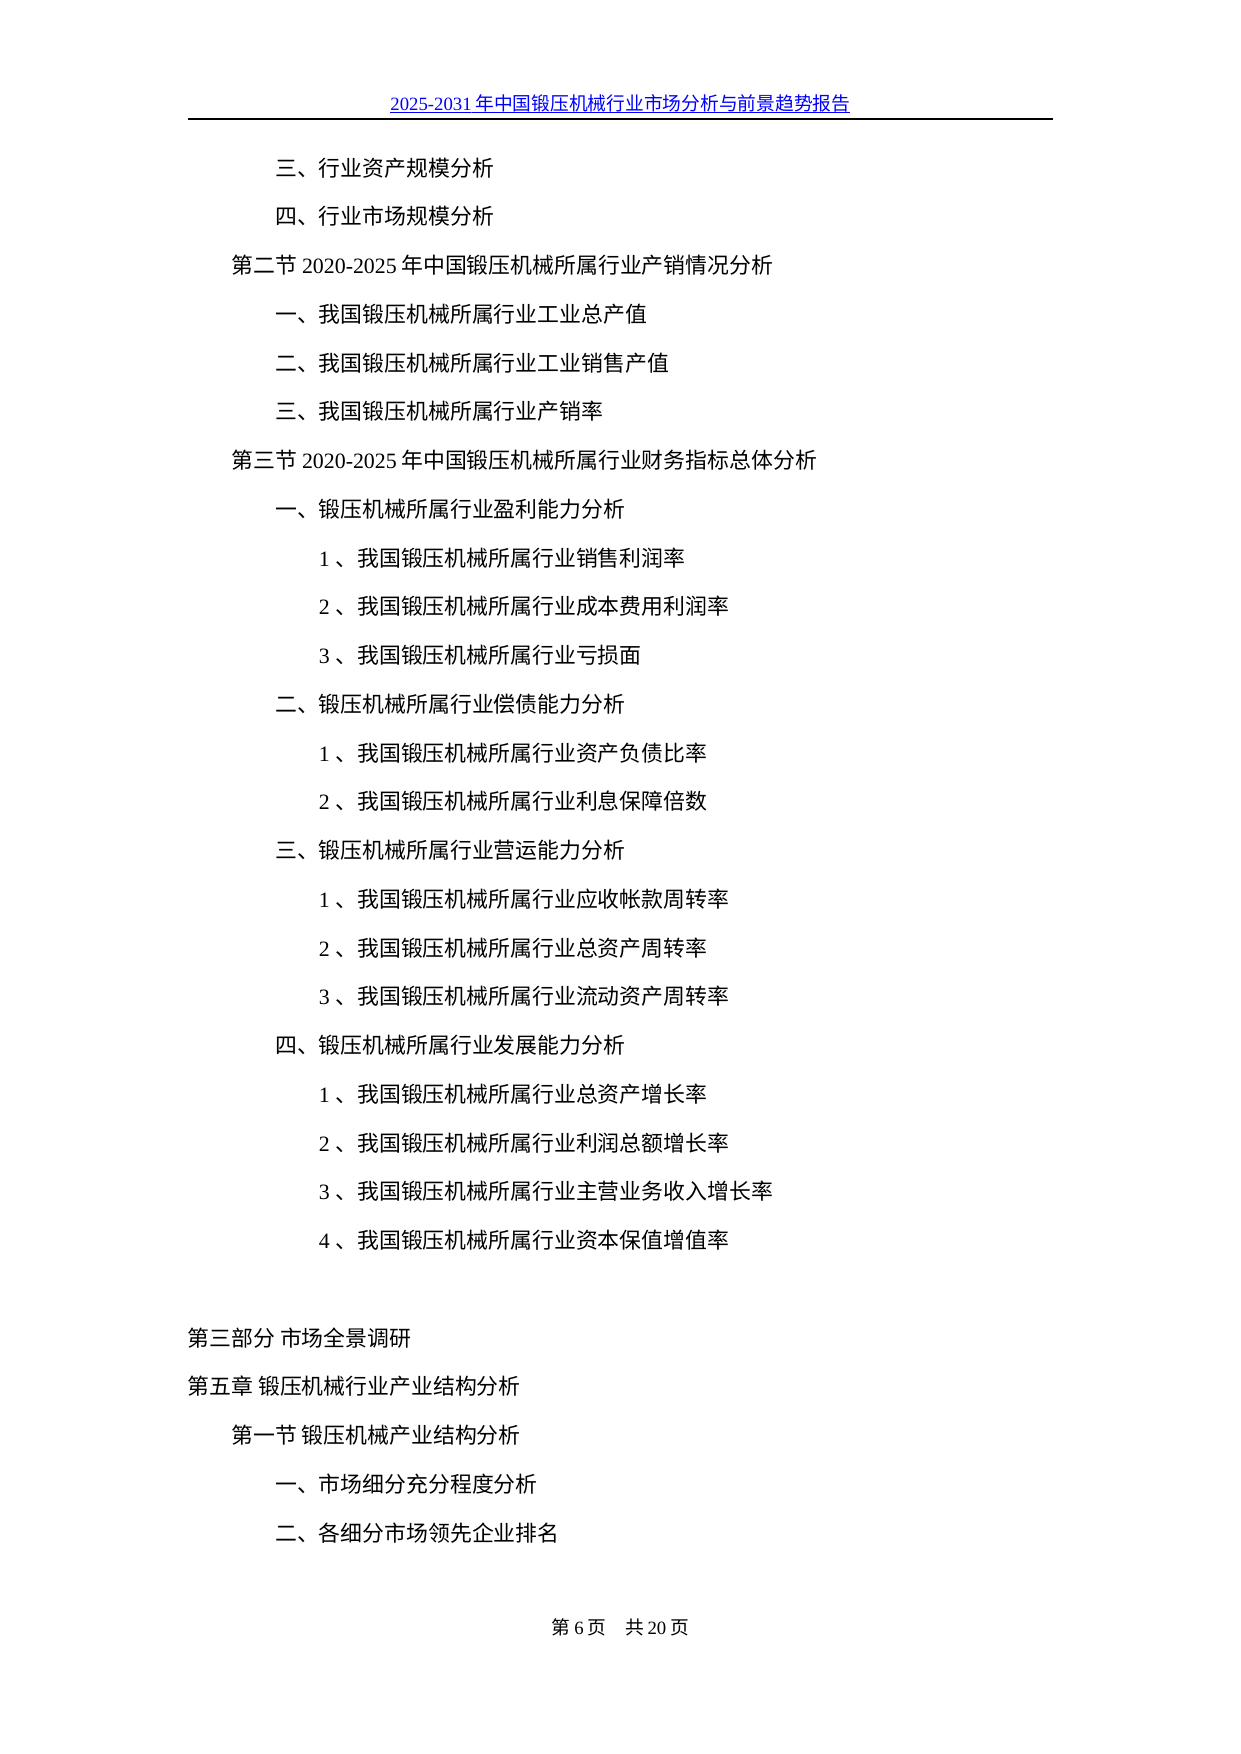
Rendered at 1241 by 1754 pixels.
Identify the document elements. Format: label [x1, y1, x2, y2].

text [187, 150, 1053, 1548]
